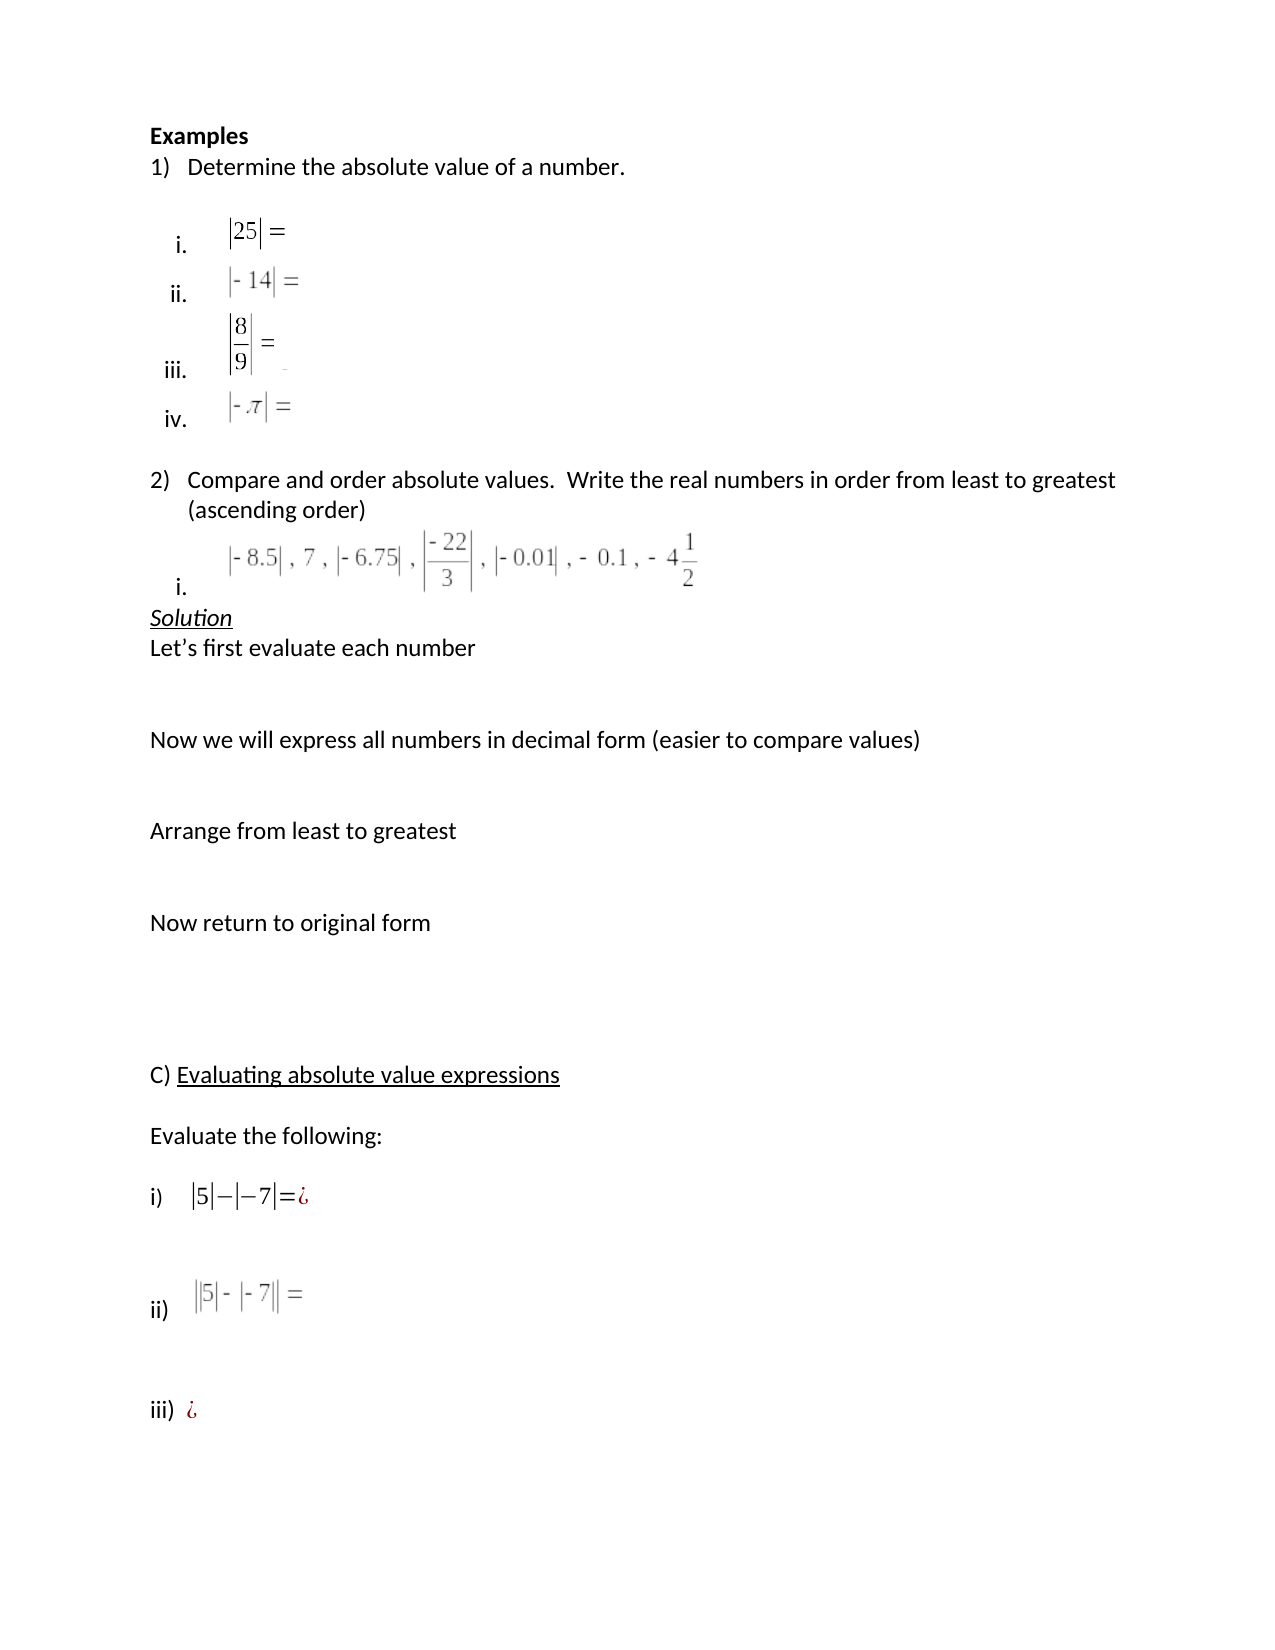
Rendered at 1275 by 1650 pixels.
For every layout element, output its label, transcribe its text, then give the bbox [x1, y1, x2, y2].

text Now return to original form [150, 907, 1125, 937]
text ii) [150, 1273, 1125, 1325]
text Let’s first evaluate each number [150, 632, 1125, 663]
text C) Evaluating absolute value expressions [150, 1059, 1125, 1090]
list Compare and order absolute values. Write the real numbers in order from least to greatest (ascending order) [150, 464, 1125, 525]
text Evaluate the following: [150, 1121, 1125, 1151]
text Now we will express all numbers in decimal form (easier to compare values) [150, 724, 1125, 754]
list Determine the absolute value of a number. [150, 151, 1125, 181]
text Solution [150, 602, 1125, 632]
text Arrange from least to greatest [150, 815, 1125, 846]
text Examples [150, 120, 1125, 151]
text iii) [150, 1395, 1125, 1425]
text i) [150, 1182, 1125, 1212]
